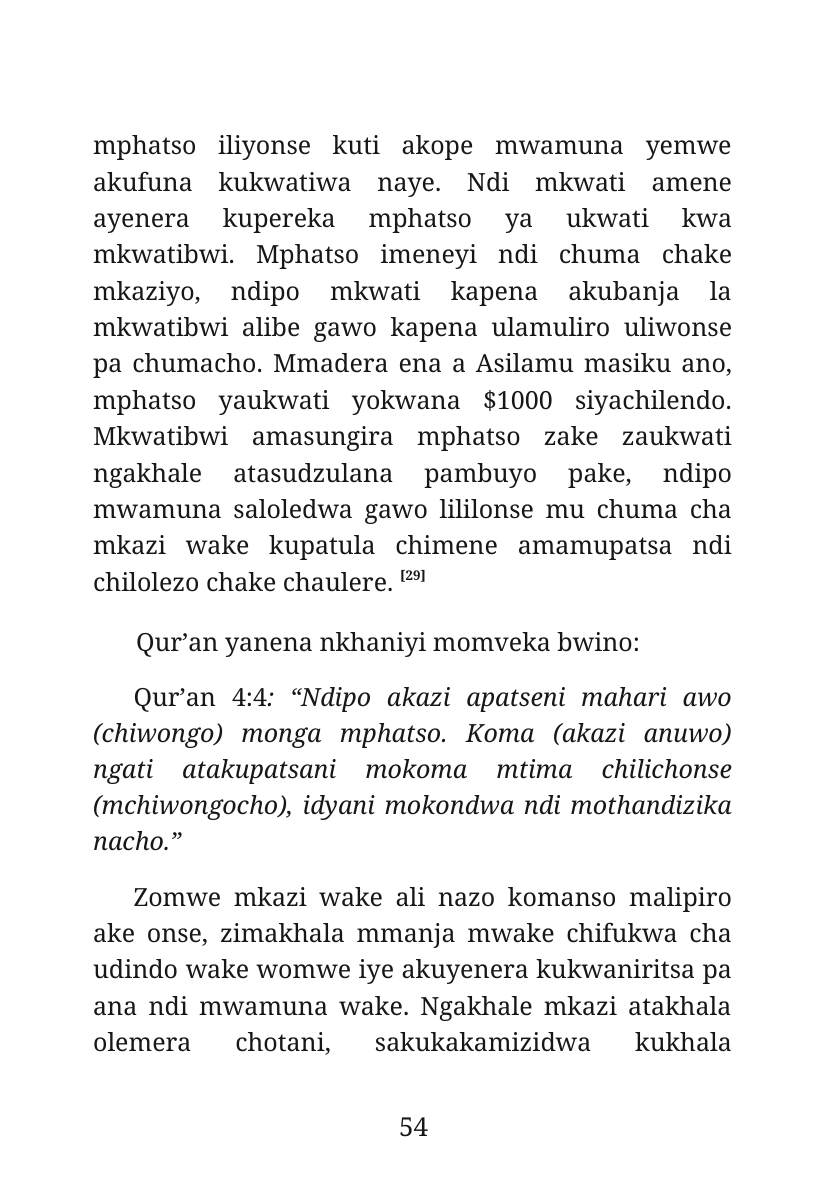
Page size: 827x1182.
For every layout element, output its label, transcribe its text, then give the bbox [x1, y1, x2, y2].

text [93, 879, 732, 1059]
text Qur’an yanena nkhaniyi momveka bwino: [136, 624, 732, 658]
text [93, 128, 732, 598]
text Qur’an 4:4: “Ndipo akazi apatseni mahari awo (chiwongo) monga mphatso. Koma (akazi anuwo) ngati atakupatsani mokoma mtima chilichonse (mchiwongocho), idyani mokondwa ndi mothandizika nacho.” [93, 680, 732, 858]
